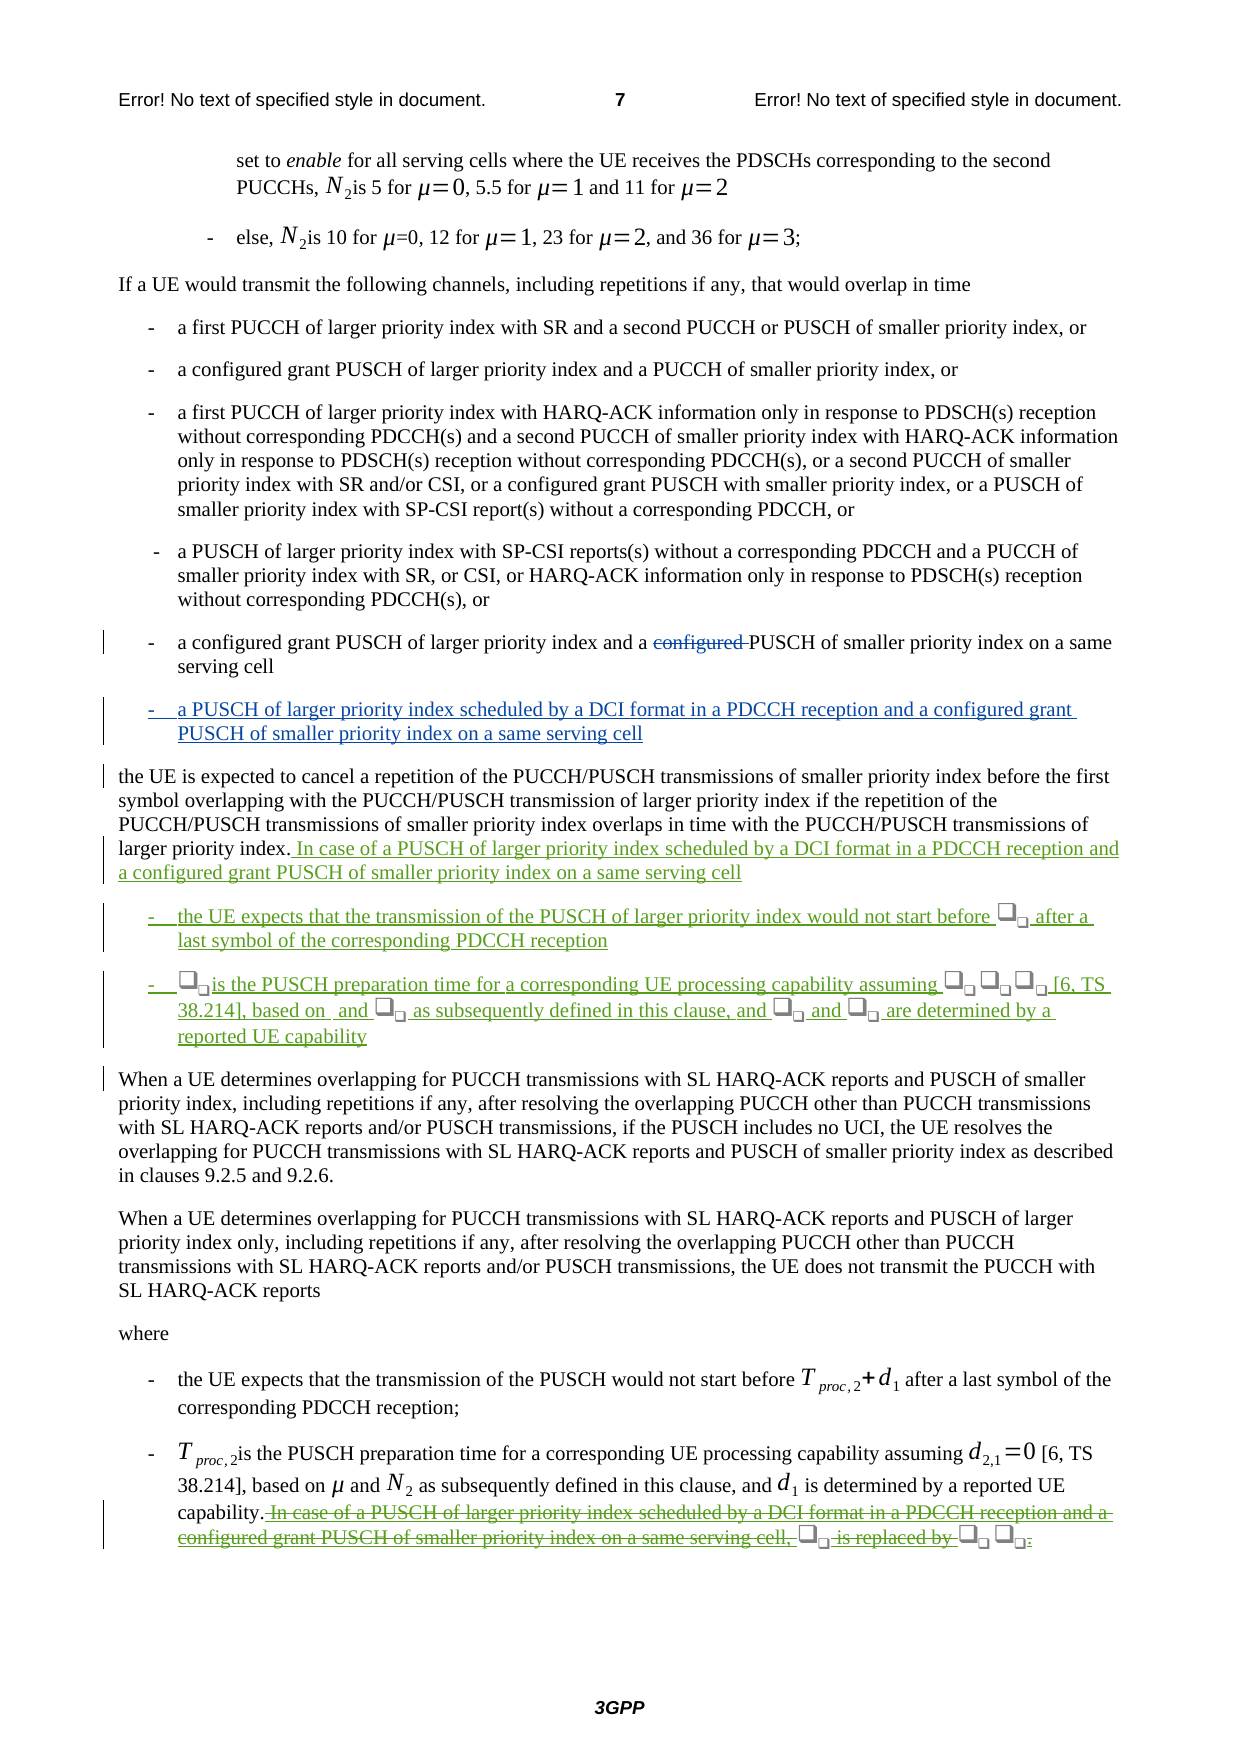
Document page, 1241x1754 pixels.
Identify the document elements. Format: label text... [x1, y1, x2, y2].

text When a UE determines overlapping for PUCCH transmissions with SL HARQ-ACK reports and PUSCH of smaller priority index, including repetitions if any, after resolving the overlapping PUCCH other than PUCCH transmissions with SL HARQ-ACK reports and/or PUSCH transmissions, if the PUSCH includes no UCI, the UE resolves the overlapping for PUCCH transmissions with SL HARQ-ACK reports and PUSCH of smaller priority index as described in clauses 9.2.5 and 9.2.6. [118, 1066, 1122, 1187]
text the UE is expected to cancel a repetition of the PUCCH/PUSCH transmissions of smaller priority index before the first symbol overlapping with the PUCCH/PUSCH transmission of larger priority index if the repetition of the PUCCH/PUSCH transmissions of smaller priority index overlaps in time with the PUCCH/PUSCH transmissions of larger priority index. [118, 764, 1122, 884]
text - a configured grant PUSCH of larger priority index and a PUCCH of smaller priority index, or [148, 357, 1122, 381]
text - else, is 10 for =0, 12 for , 23 for , and 36 for ; [207, 222, 1122, 253]
text If a UE would transmit the following channels, including repetitions if any, that would overlap in time [118, 272, 1122, 296]
text - a first PUCCH of larger priority index with SR and a second PUCCH or PUSCH of smaller priority index, or [148, 314, 1122, 339]
text - a configured grant PUSCH of larger priority index and a PUSCH of smaller priority index on a same serving cell [148, 630, 1122, 678]
text When a UE determines overlapping for PUCCH transmissions with SL HARQ-ACK reports and PUSCH of larger priority index only, including repetitions if any, after resolving the overlapping PUCCH other than PUCCH transmissions with SL HARQ-ACK reports and/or PUSCH transmissions, the UE does not transmit the PUCCH with SL HARQ-ACK reports [118, 1206, 1122, 1302]
text - is the PUSCH preparation time for a corresponding UE processing capability assuming [6, TS 38.214], based on and as subsequently defined in this clause, and is determined by a reported UE capability. [148, 1437, 1122, 1549]
text where [118, 1321, 1122, 1344]
text - the UE expects that the transmission of the PUSCH would not start before after a last symbol of the corresponding PDCCH reception; [148, 1363, 1122, 1419]
text - a PUSCH of larger priority index with SP-CSI reports(s) without a corresponding PDCCH and a PUCCH of smaller priority index with SR, or CSI, or HARQ-ACK information only in response to PDSCH(s) reception without corresponding PDCCH(s), or [148, 539, 1122, 611]
text - a first PUCCH of larger priority index with HARQ-ACK information only in response to PDSCH(s) reception without corresponding PDCCH(s) and a second PUCCH of smaller priority index with HARQ-ACK information only in response to PDSCH(s) reception without corresponding PDCCH(s), or a second PUCCH of smaller priority index with SR and/or CSI, or a configured grant PUSCH with smaller priority index, or a PUSCH of smaller priority index with SP-CSI report(s) without a corresponding PDCCH, or [148, 400, 1122, 521]
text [207, 147, 1122, 203]
